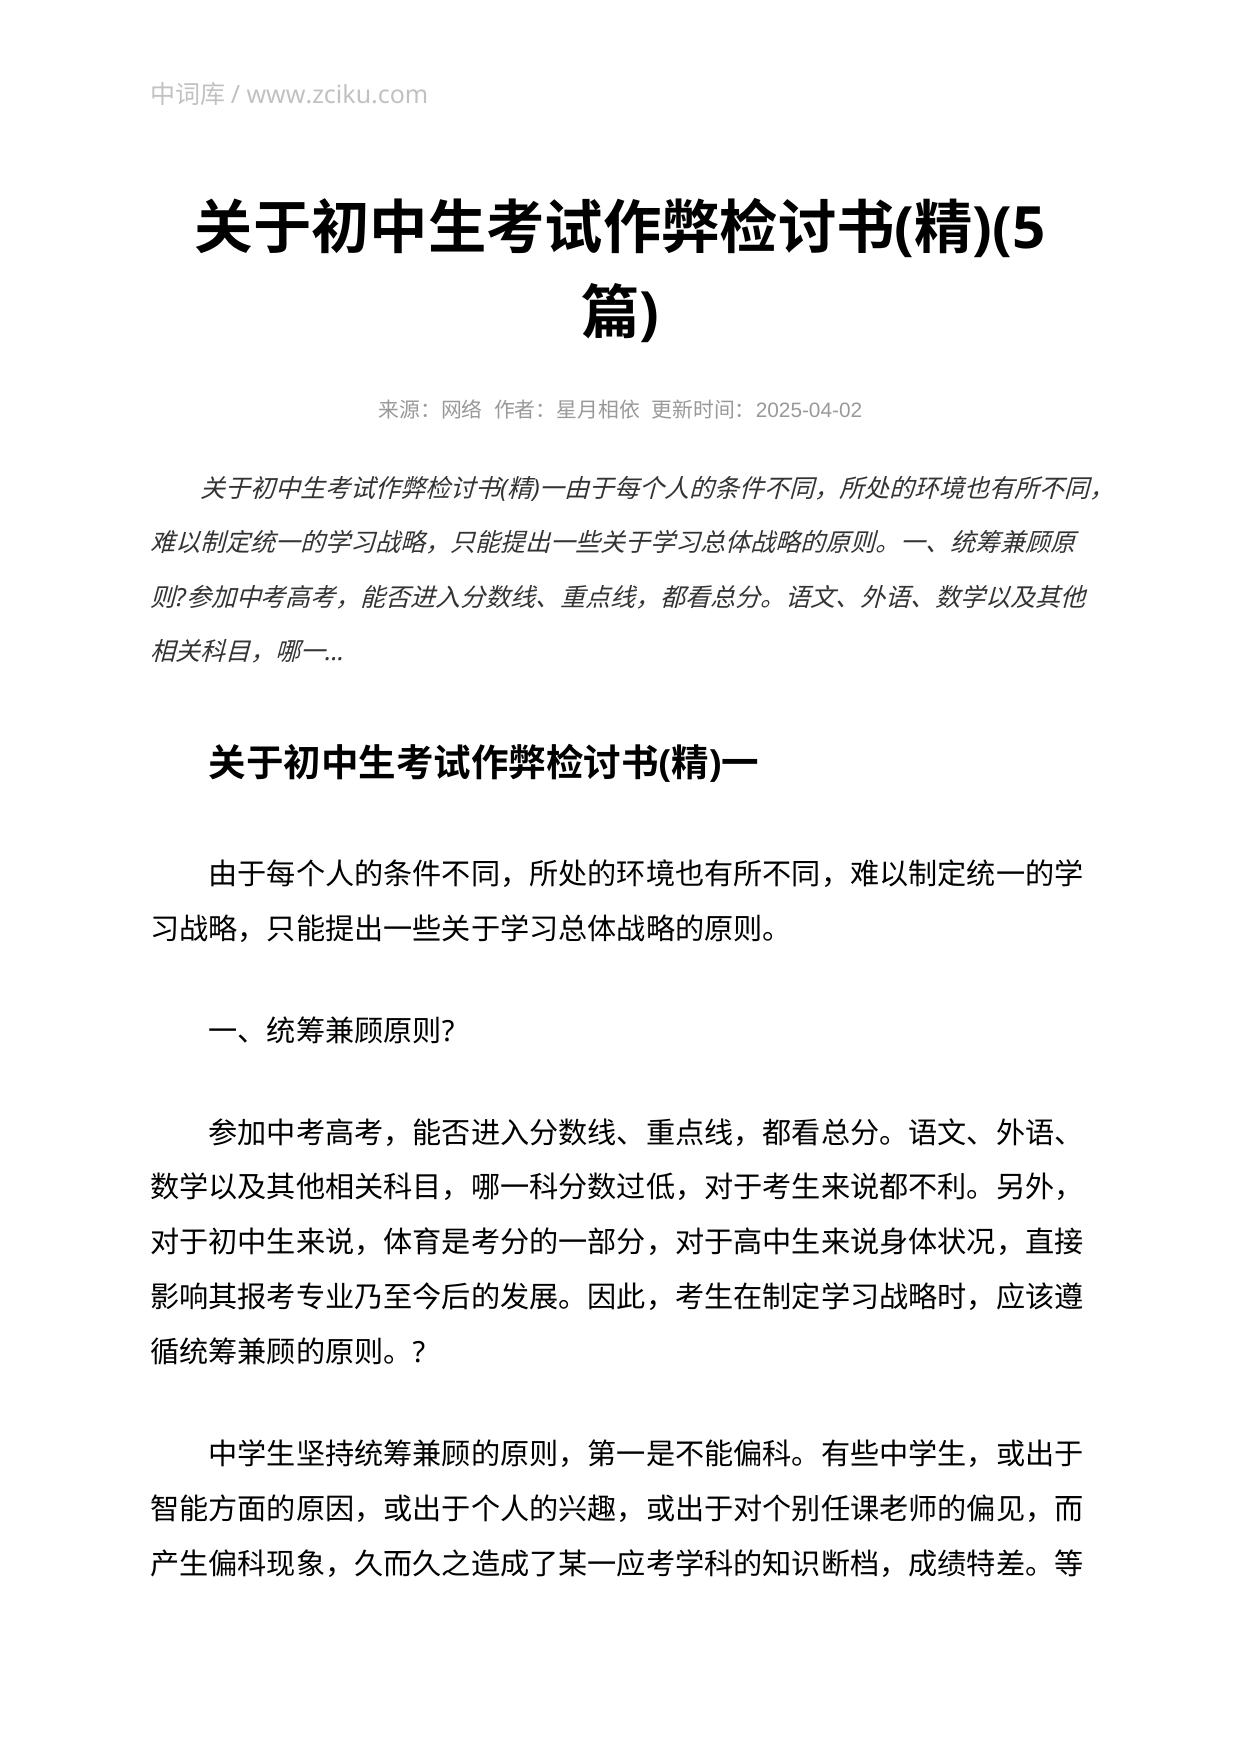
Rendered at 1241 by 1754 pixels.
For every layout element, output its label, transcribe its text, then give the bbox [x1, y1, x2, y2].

text 一、统筹兼顾原则? [150, 1007, 1090, 1049]
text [150, 1431, 1090, 1583]
text 由于每个人的条件不同，所处的环境也有所不同，难以制定统一的学习战略，只能提出一些关于学习总体战略的原则。 [150, 851, 1090, 948]
text 关于初中生考试作弊检讨书(精)一由于每个人的条件不同，所处的环境也有所不同，难以制定统一的学习战略，只能提出一些关于学习总体战略的原则。一、统筹兼顾原则?参加中考高考，能否进入分数线、重点线，都看总分。语文、外语、数学以及其他相关科目，哪一... [150, 468, 1090, 668]
text 参加中考高考，能否进入分数线、重点线，都看总分。语文、外语、数学以及其他相关科目，哪一科分数过低，对于考生来说都不利。另外，对于初中生来说，体育是考分的一部分，对于高中生来说身体状况，直接影响其报考专业乃至今后的发展。因此，考生在制定学习战略时，应该遵循统筹兼顾的原则。? [150, 1109, 1090, 1371]
text 来源：网络 作者：星月相依 更新时间：2025-04-02 [150, 398, 1090, 422]
text 关于初中生考试作弊检讨书(精)一 [150, 733, 1090, 787]
subtitle 关于初中生考试作弊检讨书(精)(5篇) [150, 181, 1090, 351]
